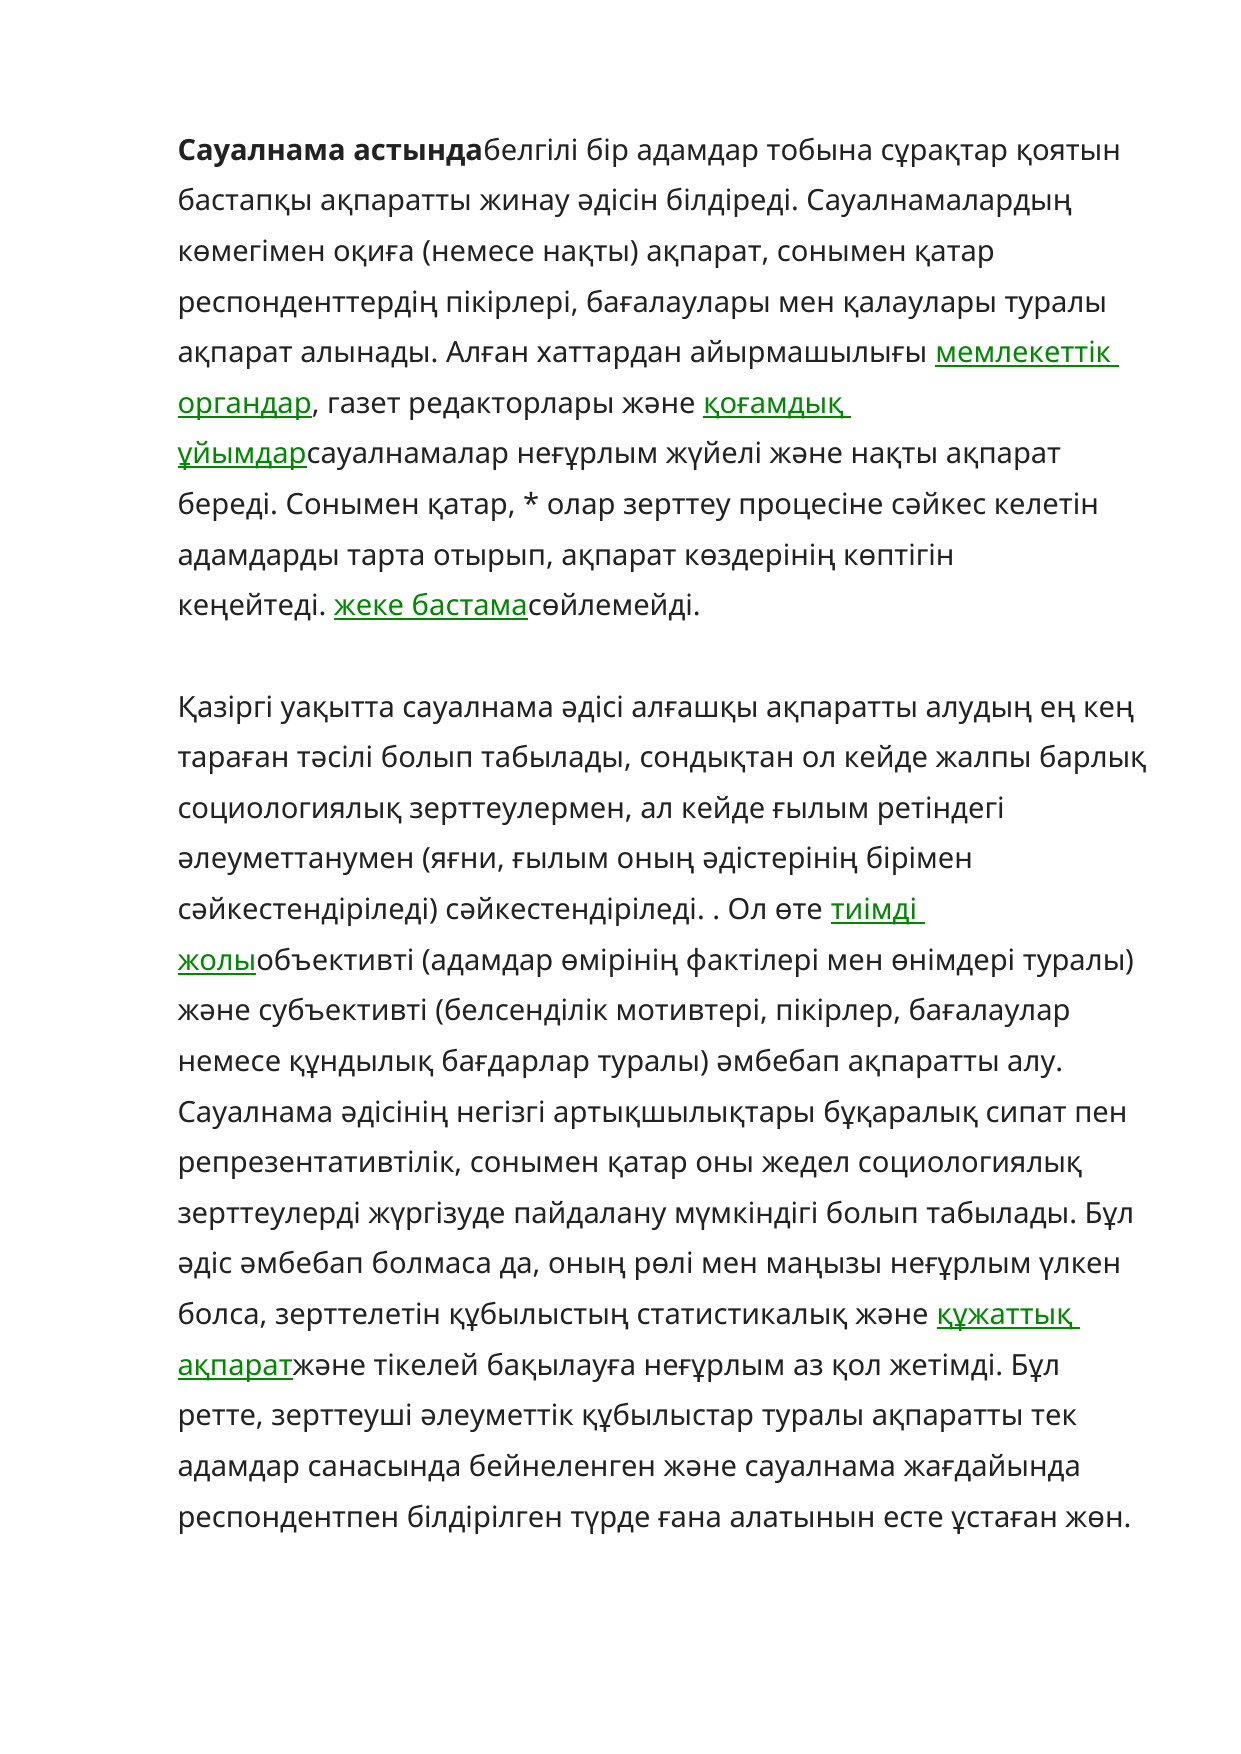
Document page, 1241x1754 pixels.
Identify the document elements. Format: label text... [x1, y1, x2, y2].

text Қазіргі уақытта сауалнама әдісі алғашқы ақпаратты алудың ең кең тараған тәсілі болып табылады, сондықтан ол кейде жалпы барлық социологиялық зерттеулермен, ал кейде ғылым ретіндегі әлеуметтанумен (яғни, ғылым оның әдістерінің бірімен сәйкестендіріледі) сәйкестендіріледі. . Ол өте тиімді жолыобъективті (адамдар өмірінің фактілері мен өнімдері туралы) және субъективті (белсенділік мотивтері, пікірлер, бағалаулар немесе құндылық бағдарлар туралы) әмбебап ақпаратты алу. Сауалнама әдісінің негізгі артықшылықтары бұқаралық сипат пен репрезентативтілік, сонымен қатар оны жедел социологиялық зерттеулерді жүргізуде пайдалану мүмкіндігі болып табылады. Бұл әдіс әмбебап болмаса да, оның рөлі мен маңызы неғұрлым үлкен болса, зерттелетін құбылыстың статистикалық және құжаттық ақпаратжәне тікелей бақылауға неғұрлым аз қол жетімді. Бұл ретте, зерттеуші әлеуметтік құбылыстар туралы ақпаратты тек адамдар санасында бейнеленген және сауалнама жағдайында респондентпен білдірілген түрде ғана алатынын есте ұстаған жөн. [177, 675, 1152, 1536]
text Сауалнама астындабелгілі бір адамдар тобына сұрақтар қоятын бастапқы ақпаратты жинау әдісін білдіреді. Сауалнамалардың көмегімен оқиға (немесе нақты) ақпарат, сонымен қатар респонденттердің пікірлері, бағалаулары мен қалаулары туралы ақпарат алынады. Алған хаттардан айырмашылығы мемлекеттік органдар, газет редакторлары және қоғамдық ұйымдарсауалнамалар неғұрлым жүйелі және нақты ақпарат береді. Сонымен қатар, * олар зерттеу процесіне сәйкес келетін адамдарды тарта отырып, ақпарат көздерінің көптігін кеңейтеді. жеке бастамасөйлемейді. [177, 118, 1152, 624]
